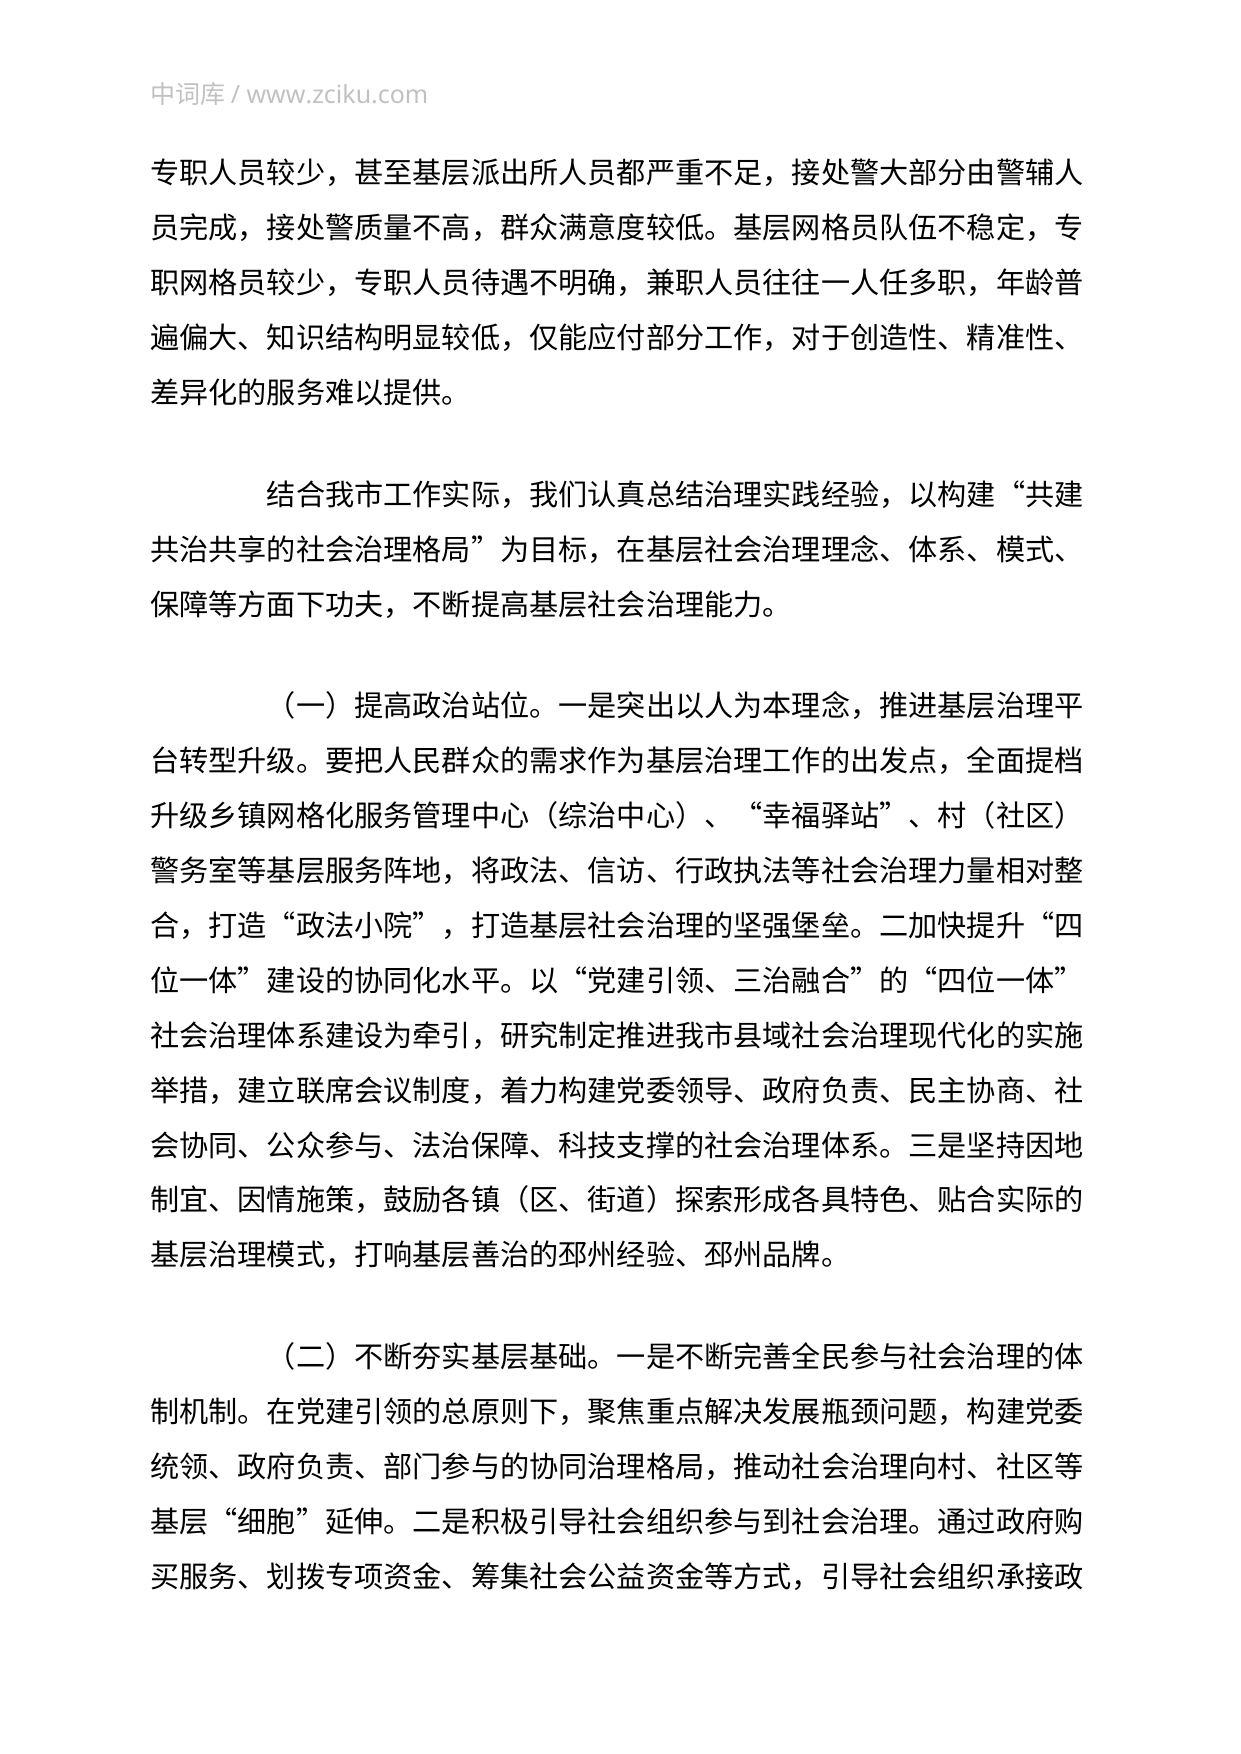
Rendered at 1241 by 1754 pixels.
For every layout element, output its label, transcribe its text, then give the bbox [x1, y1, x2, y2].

text （一）提高政治站位。一是突出以人为本理念，推进基层治理平台转型升级。要把人民群众的需求作为基层治理工作的出发点，全面提档升级乡镇网格化服务管理中心（综治中心）、“幸福驿站”、村（社区）警务室等基层服务阵地，将政法、信访、行政执法等社会治理力量相对整合，打造“政法小院”，打造基层社会治理的坚强堡垒。二加快提升“四位一体”建设的协同化水平。以“党建引领、三治融合”的“四位一体”社会治理体系建设为牵引，研究制定推进我市县域社会治理现代化的实施举措，建立联席会议制度，着力构建党委领导、政府负责、民主协商、社会协同、公众参与、法治保障、科技支撑的社会治理体系。三是坚持因地制宜、因情施策，鼓励各镇（区、街道）探索形成各具特色、贴合实际的基层治理模式，打响基层善治的邳州经验、邳州品牌。 [150, 683, 1090, 1274]
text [150, 150, 1090, 412]
text 结合我市工作实际，我们认真总结治理实践经验，以构建“共建共治共享的社会治理格局”为目标，在基层社会治理理念、体系、模式、保障等方面下功夫，不断提高基层社会治理能力。 [150, 471, 1090, 623]
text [150, 1334, 1090, 1596]
